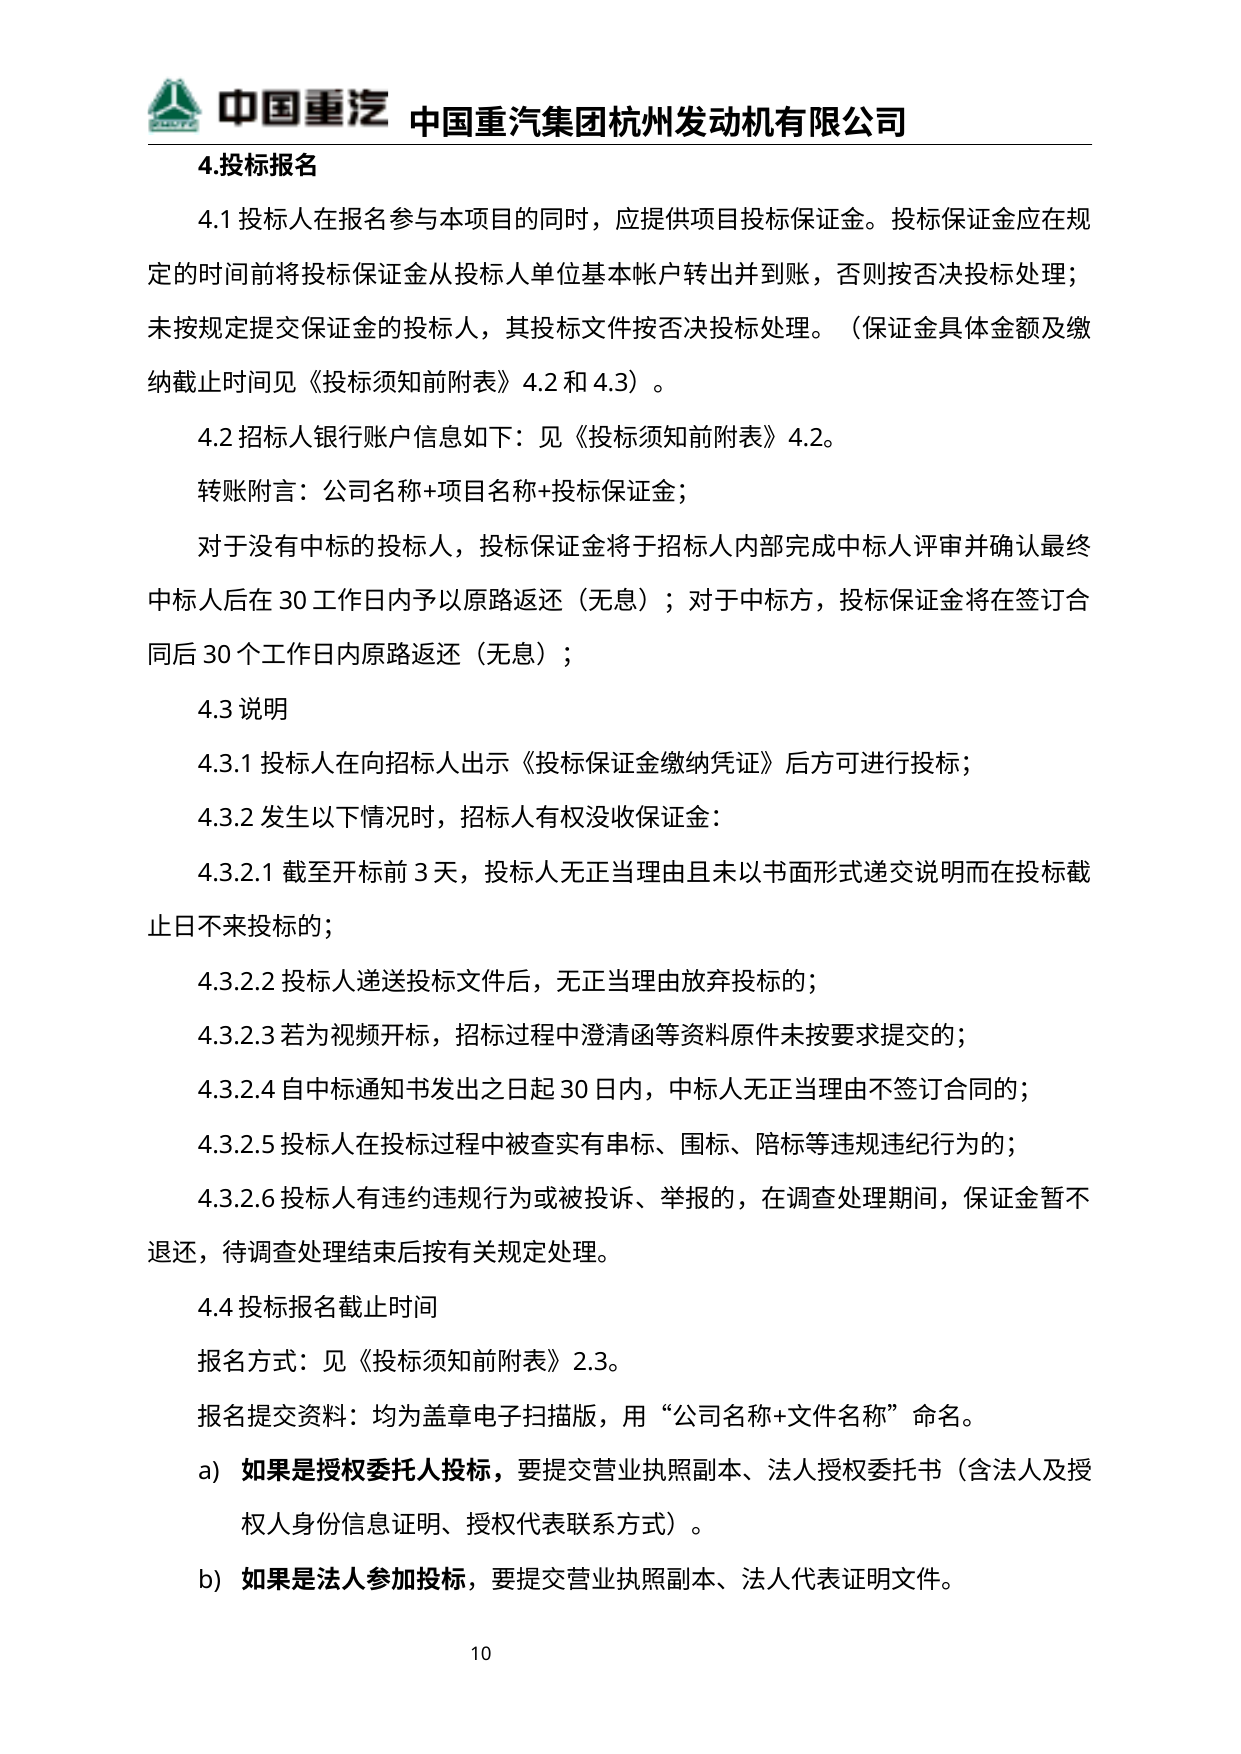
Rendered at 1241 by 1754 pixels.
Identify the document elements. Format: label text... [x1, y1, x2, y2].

text 4.4投标报名截止时间 [148, 1287, 1092, 1323]
text 4.3.2.4自中标通知书发出之日起30日内，中标人无正当理由不签订合同的； [148, 1070, 1092, 1106]
text 转账附言：公司名称+项目名称+投标保证金； [148, 472, 1092, 508]
text 4.投标报名 [148, 145, 1092, 182]
text 4.3.2.1 截至开标前3天，投标人无正当理由且未以书面形式递交说明而在投标截止日不来投标的； [148, 852, 1092, 943]
list 如果是授权委托人投标，要提交营业执照副本、法人授权委托书（含法人及授权人身份信息证明、授权代表联系方式）。 [198, 1450, 1092, 1541]
text 4.3.2.6投标人有违约违规行为或被投诉、举报的，在调查处理期间，保证金暂不退还，待调查处理结束后按有关规定处理。 [148, 1178, 1092, 1269]
text 4.3.2.2 投标人递送投标文件后，无正当理由放弃投标的； [148, 961, 1092, 997]
text 4.1投标人在报名参与本项目的同时，应提供项目投标保证金。投标保证金应在规定的时间前将投标保证金从投标人单位基本帐户转出并到账，否则按否决投标处理；未按规定提交保证金的投标人，其投标文件按否决投标处理。（保证金具体金额及缴纳截止时间见《投标须知前附表》4.2和4.3）。 [148, 200, 1092, 399]
text 报名方式：见《投标须知前附表》2.3。 [148, 1342, 1092, 1378]
text 4.3.2 发生以下情况时，招标人有权没收保证金： [148, 798, 1092, 834]
text 4.2招标人银行账户信息如下：见《投标须知前附表》4.2。 [148, 417, 1092, 453]
text 报名提交资料：均为盖章电子扫描版，用“公司名称+文件名称”命名。 [148, 1396, 1092, 1432]
text 4.3.2.5投标人在投标过程中被查实有串标、围标、陪标等违规违纪行为的； [148, 1124, 1092, 1160]
text 对于没有中标的投标人，投标保证金将于招标人内部完成中标人评审并确认最终中标人后在30工作日内予以原路返还（无息）；对于中标方，投标保证金将在签订合同后30个工作日内原路返还（无息）； [148, 526, 1092, 671]
text 4.3说明 [148, 689, 1092, 725]
text 4.3.2.3若为视频开标，招标过程中澄清函等资料原件未按要求提交的； [148, 1015, 1092, 1052]
text 4.3.1 投标人在向招标人出示《投标保证金缴纳凭证》后方可进行投标； [148, 743, 1092, 780]
list 如果是法人参加投标，要提交营业执照副本、法人代表证明文件。 [198, 1559, 1092, 1595]
